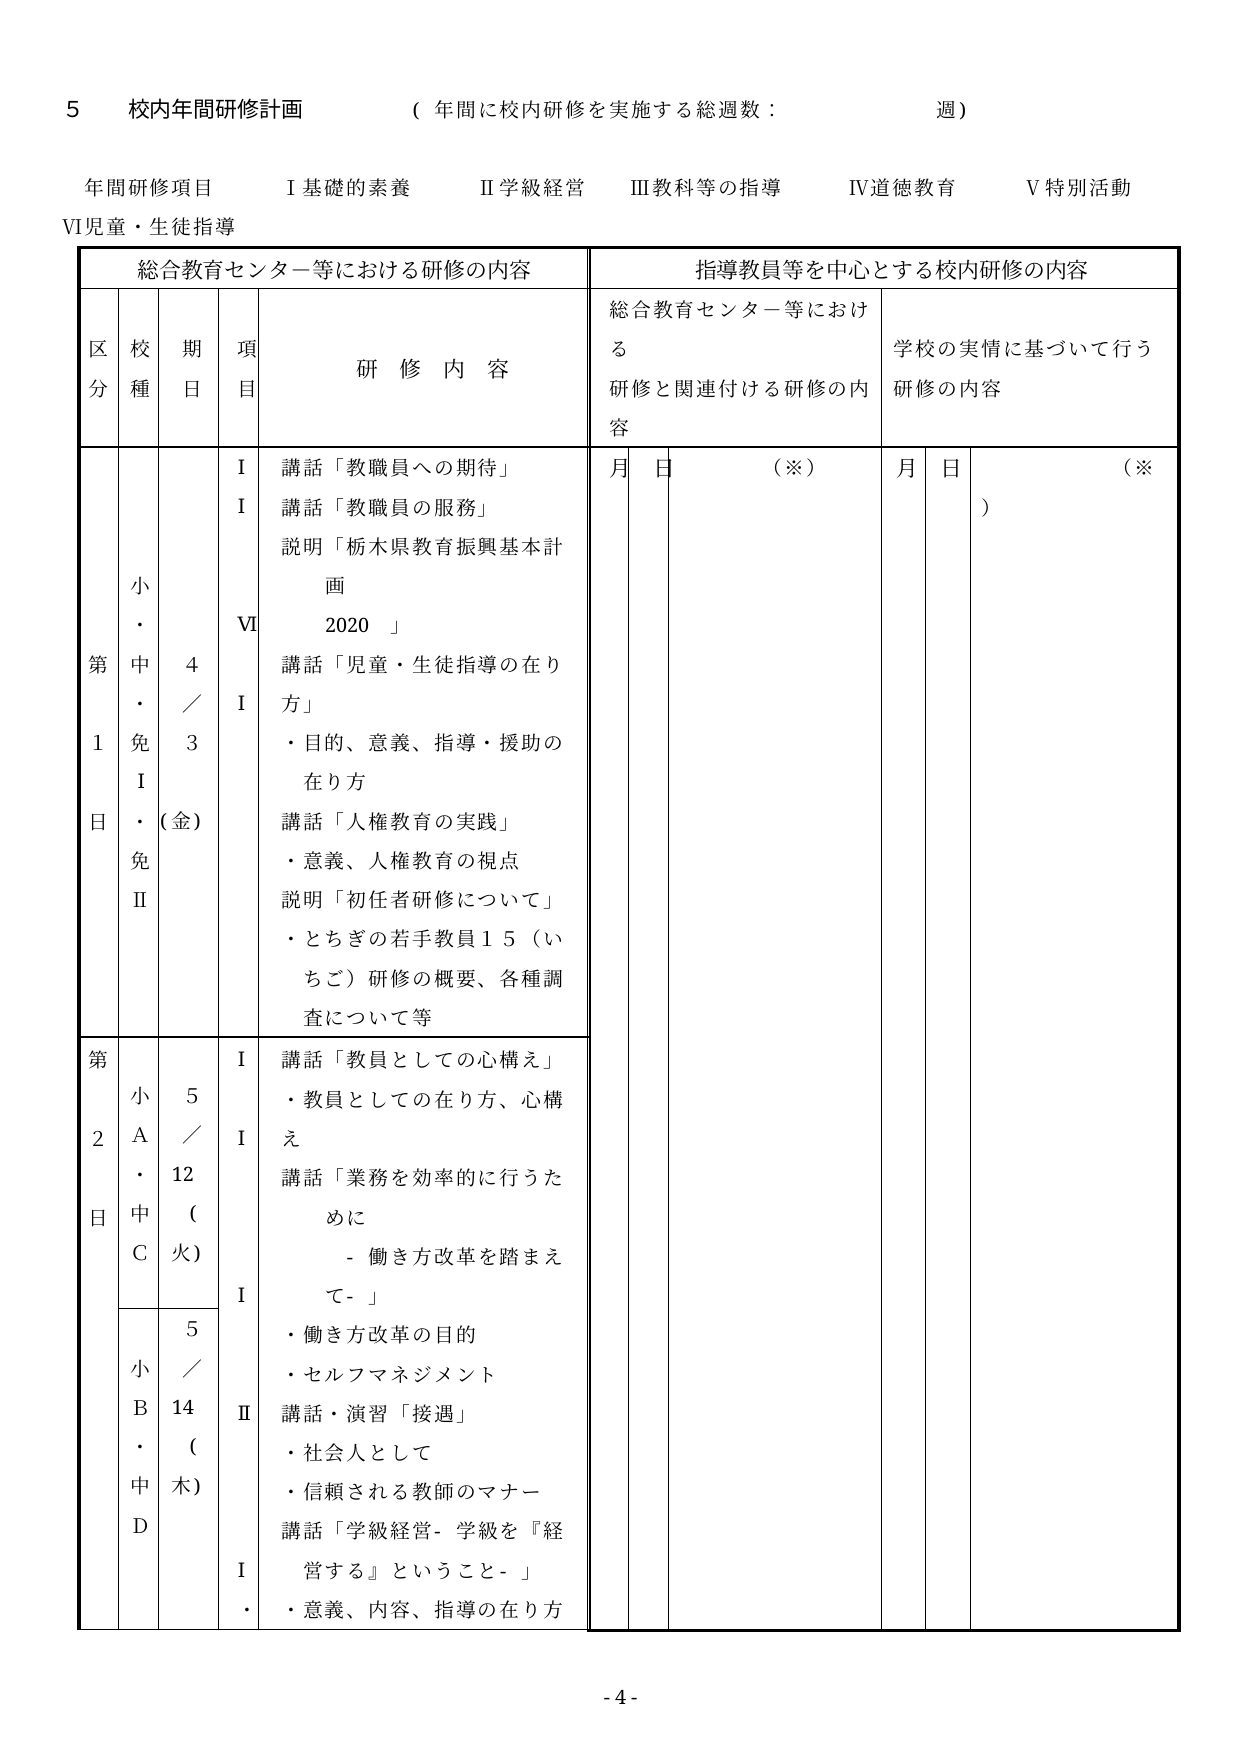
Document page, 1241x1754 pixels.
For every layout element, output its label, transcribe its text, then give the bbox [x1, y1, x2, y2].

table_cell 第 ２ 日 [81, 1038, 118, 1629]
table_cell 研 修 内 容 [259, 289, 587, 446]
table_cell 小 Ｂ ・ 中 Ｄ [119, 1309, 158, 1629]
table_cell 小 ・ 中 ・ 免 Ⅰ・免Ⅱ [119, 448, 158, 1036]
table_cell Ⅰ Ⅰ Ⅵ Ⅰ [219, 448, 258, 1036]
table_cell 日 [926, 448, 970, 1629]
table_cell Ⅰ Ⅰ Ⅰ Ⅱ Ⅰ ・ Ⅲ Ⅰ ・ Ⅲ [219, 1038, 258, 1629]
table_cell ５ ／ 12 (火) [159, 1038, 218, 1307]
table_cell 区 分 [81, 289, 118, 446]
table_cell 講話「教員としての心構え」 ・教員としての在り方、心構え 講話「業務を効率的に行うために -働き方改革を踏まえて-」 ・働き方改革の目的 ・セルフマネジメント 講話・演習「接遇」 ・社会人として ・信頼される教師のマナー 講話「学級経営-学級を『経営する』ということ-」 ・意義、内容、指導の在り方 【小特担】 講話・研究協議「学習指導(1)」 ・特別支援学級における教育 ・知的障害のある子どもへの教科の系統性を踏まえた指導 【中特担】 講話・研究協議「学習指導(1)」 ・特別支援学級における教育 ・知的障害のある子どもへの教科の系統性を踏まえた指導 [259, 1038, 587, 1629]
table_cell 月 [591, 448, 628, 1629]
table_cell 項 目 [219, 289, 258, 446]
table_cell 校 種 [119, 289, 158, 446]
table_cell 総合教育センタ－等における 研修と関連付ける研修の内容 [591, 289, 881, 446]
table_cell 学校の実情に基づいて行う研修の内容 [882, 289, 1177, 446]
table_cell 期 日 [159, 289, 218, 446]
table_header 指導教員等を中心とする校内研修の内容 [591, 249, 1177, 288]
table_header 総合教育センタ－等における研修の内容 [81, 249, 587, 288]
text ５ 校内年間研修計画 (年間に校内研修を実施する総週数： 週) [62, 89, 1178, 128]
table_cell 月 [882, 448, 925, 1629]
table_cell ４ ／ ３ (金) [159, 448, 218, 1036]
table_cell （※） [971, 448, 1177, 1629]
table_cell ５ ／ 14 (木) [159, 1309, 218, 1629]
table_cell 小 Ａ ・ 中 Ｃ [119, 1038, 158, 1307]
text 年間研修項目 Ⅰ基礎的素養 Ⅱ学級経営 Ⅲ教科等の指導 Ⅳ道徳教育 Ⅴ特別活動 Ⅵ児童・生徒指導 [62, 167, 1178, 246]
table_cell 第 １ 日 [81, 448, 118, 1036]
table_cell （※） [669, 448, 881, 1629]
table_cell 日 [629, 448, 668, 1629]
table_cell 講話「教職員への期待」 講話「教職員の服務」 説明「栃木県教育振興基本計画 2020」 講話「児童・生徒指導の在り方」 ・目的、意義、指導・援助の在り方 講話「人権教育の実践」 ・意義、人権教育の視点 説明「初任者研修について」 ・とちぎの若手教員１５（いちご）研修の概要、各種調査について等 [259, 448, 587, 1036]
